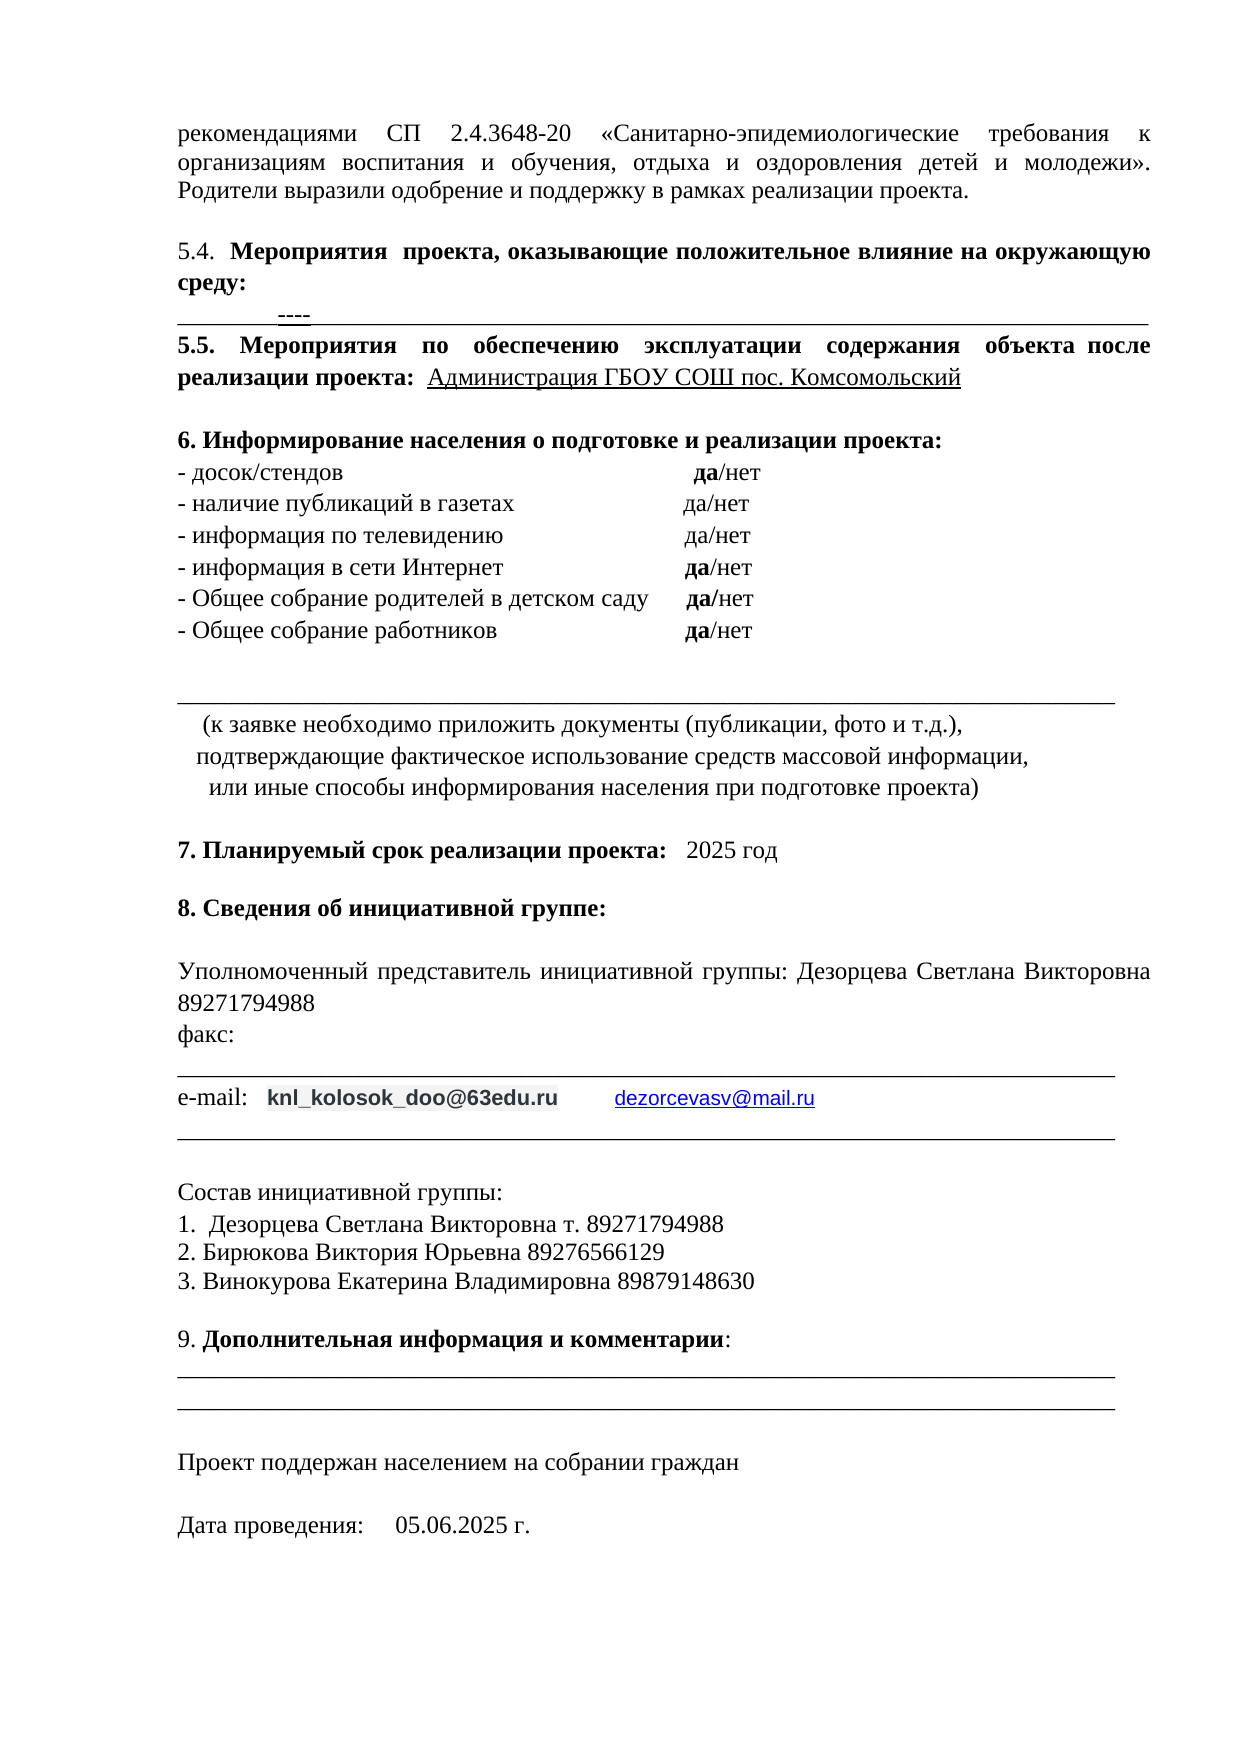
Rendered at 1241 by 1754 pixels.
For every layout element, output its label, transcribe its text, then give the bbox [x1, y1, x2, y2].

text ___________________________________________________________________________ [177, 1114, 1152, 1143]
text подтверждающие фактическое использование средств массовой информации, [177, 741, 1152, 770]
text или иные способы информирования населения при подготовке проекта) [177, 772, 1152, 801]
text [177, 118, 1152, 204]
text ___________________________________________________________________________ [177, 1051, 1152, 1080]
text 5.5. Мероприятия по обеспечению эксплуатации содержания объекта после реализации проекта: Администрация ГБОУ СОШ пос. Комсомольский [177, 331, 1152, 391]
text Дата проведения: 05.06.2025 г. [177, 1510, 1152, 1539]
text Состав инициативной группы: [177, 1177, 1152, 1206]
text 1. Дезорцева Светлана Викторовна т. 89271794988 [177, 1209, 1152, 1237]
text - Общее собрание родителей в детском саду да/нет [177, 583, 1152, 612]
text 2. Бирюкова Виктория Юрьевна 89276566129 [177, 1237, 1152, 1266]
text - наличие публикаций в газетах да/нет [177, 488, 1152, 517]
text 7. Планируемый срок реализации проекта: 2025 год [177, 836, 1152, 864]
text 8. Сведения об инициативной группе: [177, 893, 1152, 922]
text 9. Дополнительная информация и комментарии: [177, 1324, 1152, 1352]
text 3. Винокурова Екатерина Владимировна 89879148630 [177, 1266, 1152, 1295]
text ___________________________________________________________________________ [177, 1384, 1152, 1413]
text e-mail: knl_kolosok_doo@63edu.ru dezorcevasv@mail.ru [177, 1082, 1152, 1111]
text - информация по телевидению да/нет [177, 520, 1152, 549]
text Проект поддержан населением на собрании граждан [177, 1447, 1152, 1476]
text 5.4. Мероприятия проекта, оказывающие положительное влияние на окружающую среду: [177, 236, 1152, 296]
text факс: [177, 1019, 1152, 1048]
text ___________________________________________________________________________ [177, 1352, 1152, 1381]
text 6. Информирование населения о подготовке и реализации проекта: [177, 425, 1152, 454]
text ________----___________________________________________________________________ [177, 299, 1152, 328]
text (к заявке необходимо приложить документы (публикации, фото и т.д.), [177, 709, 1152, 738]
text Уполномоченный представитель инициативной группы: Дезорцева Светлана Викторовна 89271794988 [177, 956, 1152, 1017]
text - Общее собрание работников да/нет [177, 615, 1152, 643]
text - информация в сети Интернет да/нет [177, 552, 1152, 580]
text ___________________________________________________________________________ [177, 678, 1152, 707]
text - досок/стендов да/нет [177, 457, 1152, 486]
